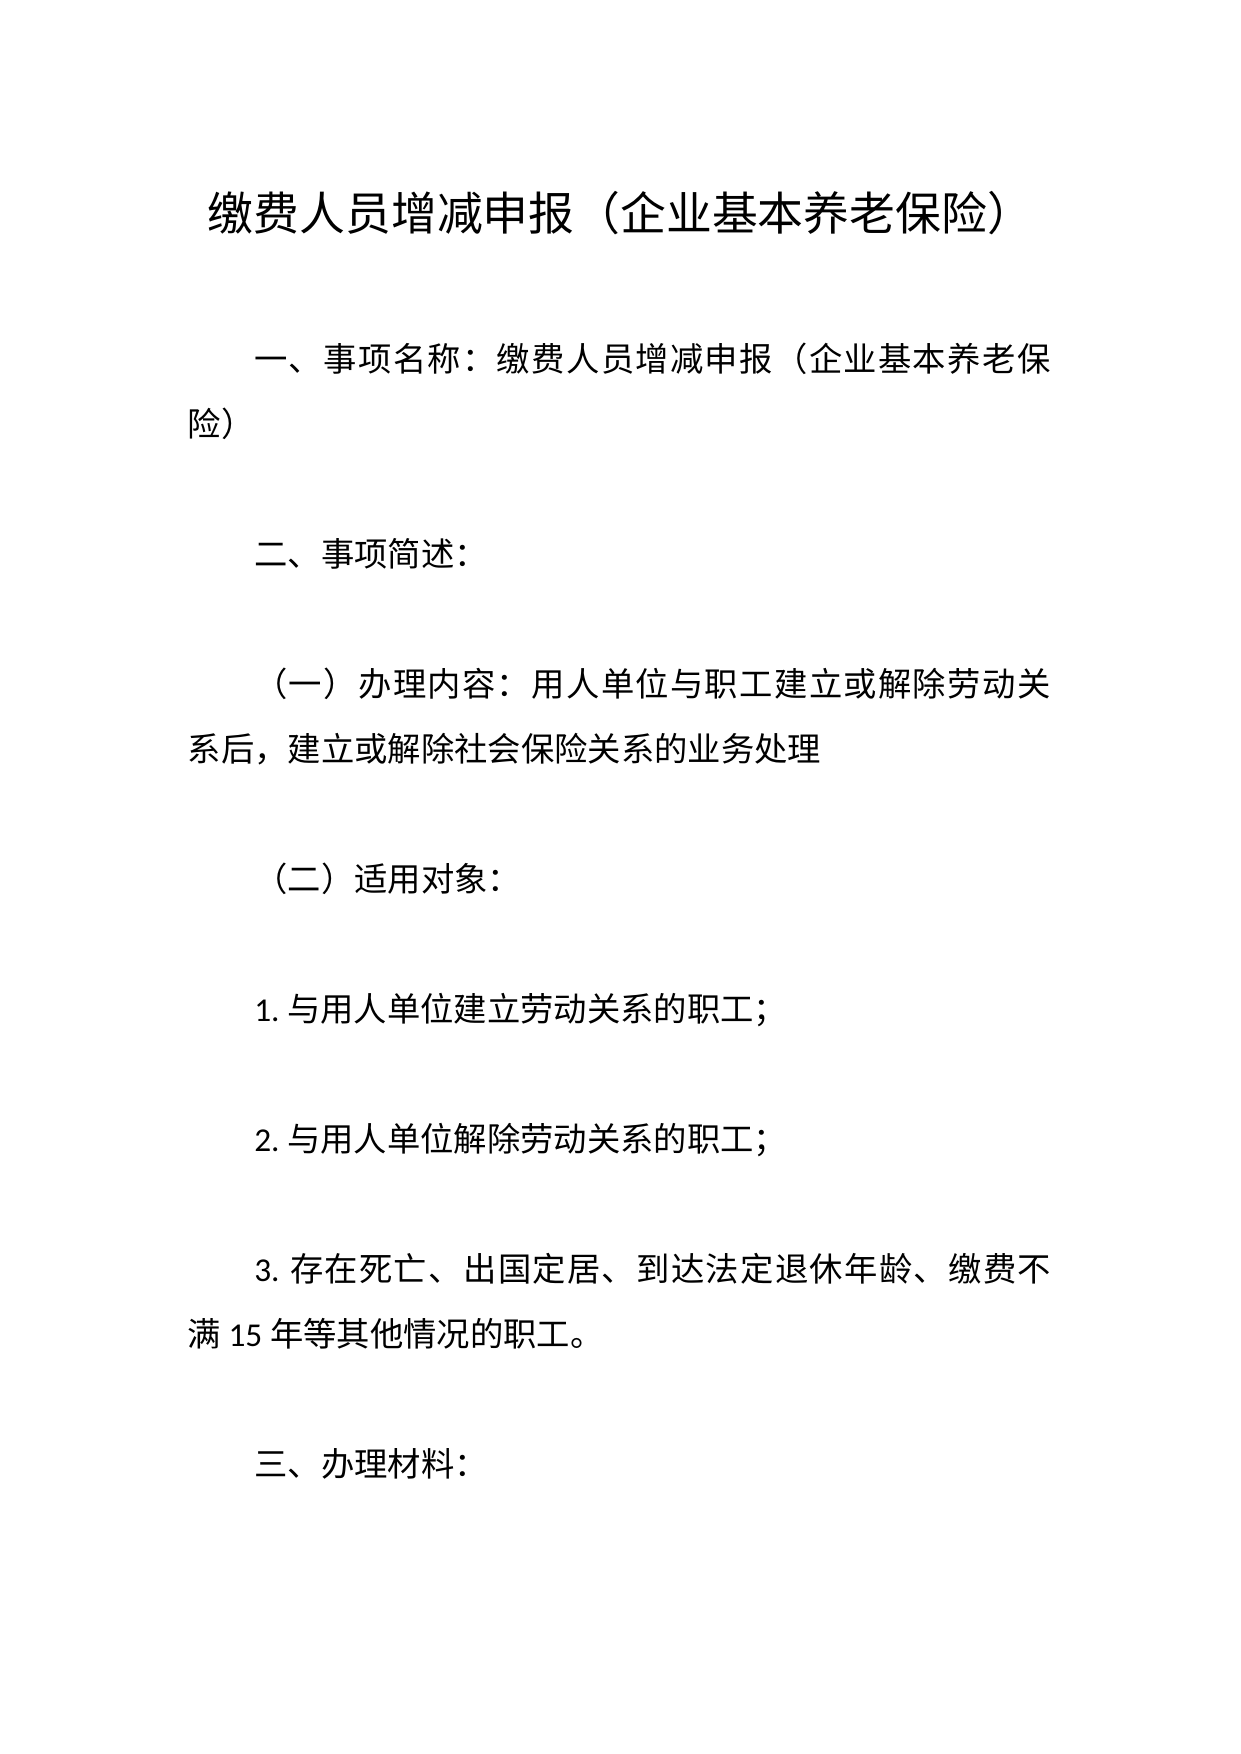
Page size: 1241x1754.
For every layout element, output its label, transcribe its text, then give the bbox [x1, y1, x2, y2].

text （一）办理内容：用人单位与职工建立或解除劳动关系后，建立或解除社会保险关系的业务处理 [187, 649, 1053, 779]
text 二、事项简述： [187, 519, 1053, 584]
text 1. 与用人单位建立劳动关系的职工； [187, 974, 1053, 1039]
text 三、办理材料： [187, 1429, 1053, 1494]
text 3. 存在死亡、出国定居、到达法定退休年龄、缴费不满 15 年等其他情况的职工。 [187, 1234, 1053, 1364]
text 缴费人员增减申报（企业基本养老保险） [187, 162, 1053, 259]
text （二）适用对象： [187, 844, 1053, 909]
text 2. 与用人单位解除劳动关系的职工； [187, 1104, 1053, 1169]
text 一、事项名称：缴费人员增减申报（企业基本养老保险） [187, 324, 1053, 454]
